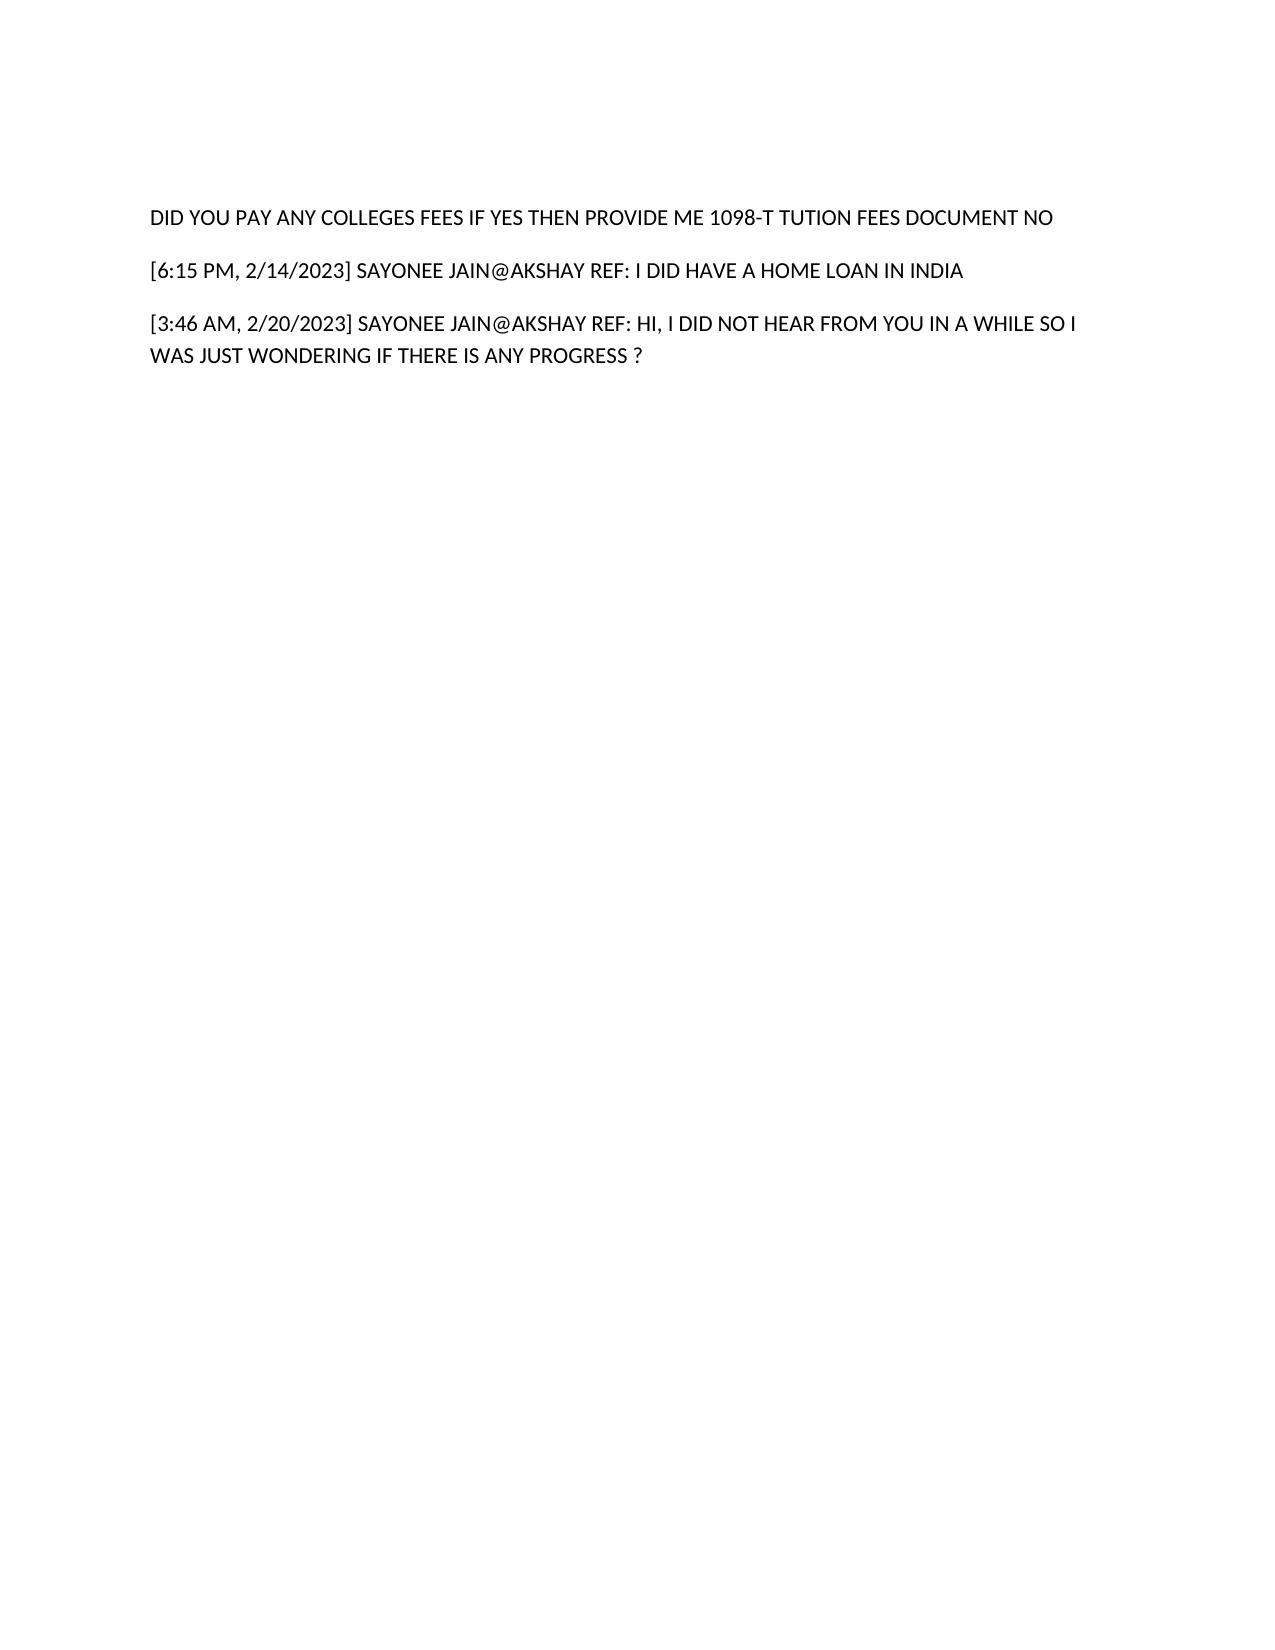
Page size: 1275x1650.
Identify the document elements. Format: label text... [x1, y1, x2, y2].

text DID YOU PAY ANY COLLEGES FEES IF YES THEN PROVIDE ME 1098-T TUTION FEES DOCUMENT NO [150, 203, 1125, 231]
text [6:15 PM, 2/14/2023] SAYONEE JAIN@AKSHAY REF: I DID HAVE A HOME LOAN IN INDIA [150, 256, 1125, 284]
text [3:46 AM, 2/20/2023] SAYONEE JAIN@AKSHAY REF: HI, I DID NOT HEAR FROM YOU IN A WHILE SO I WAS JUST WONDERING IF THERE IS ANY PROGRESS ? [150, 309, 1125, 369]
